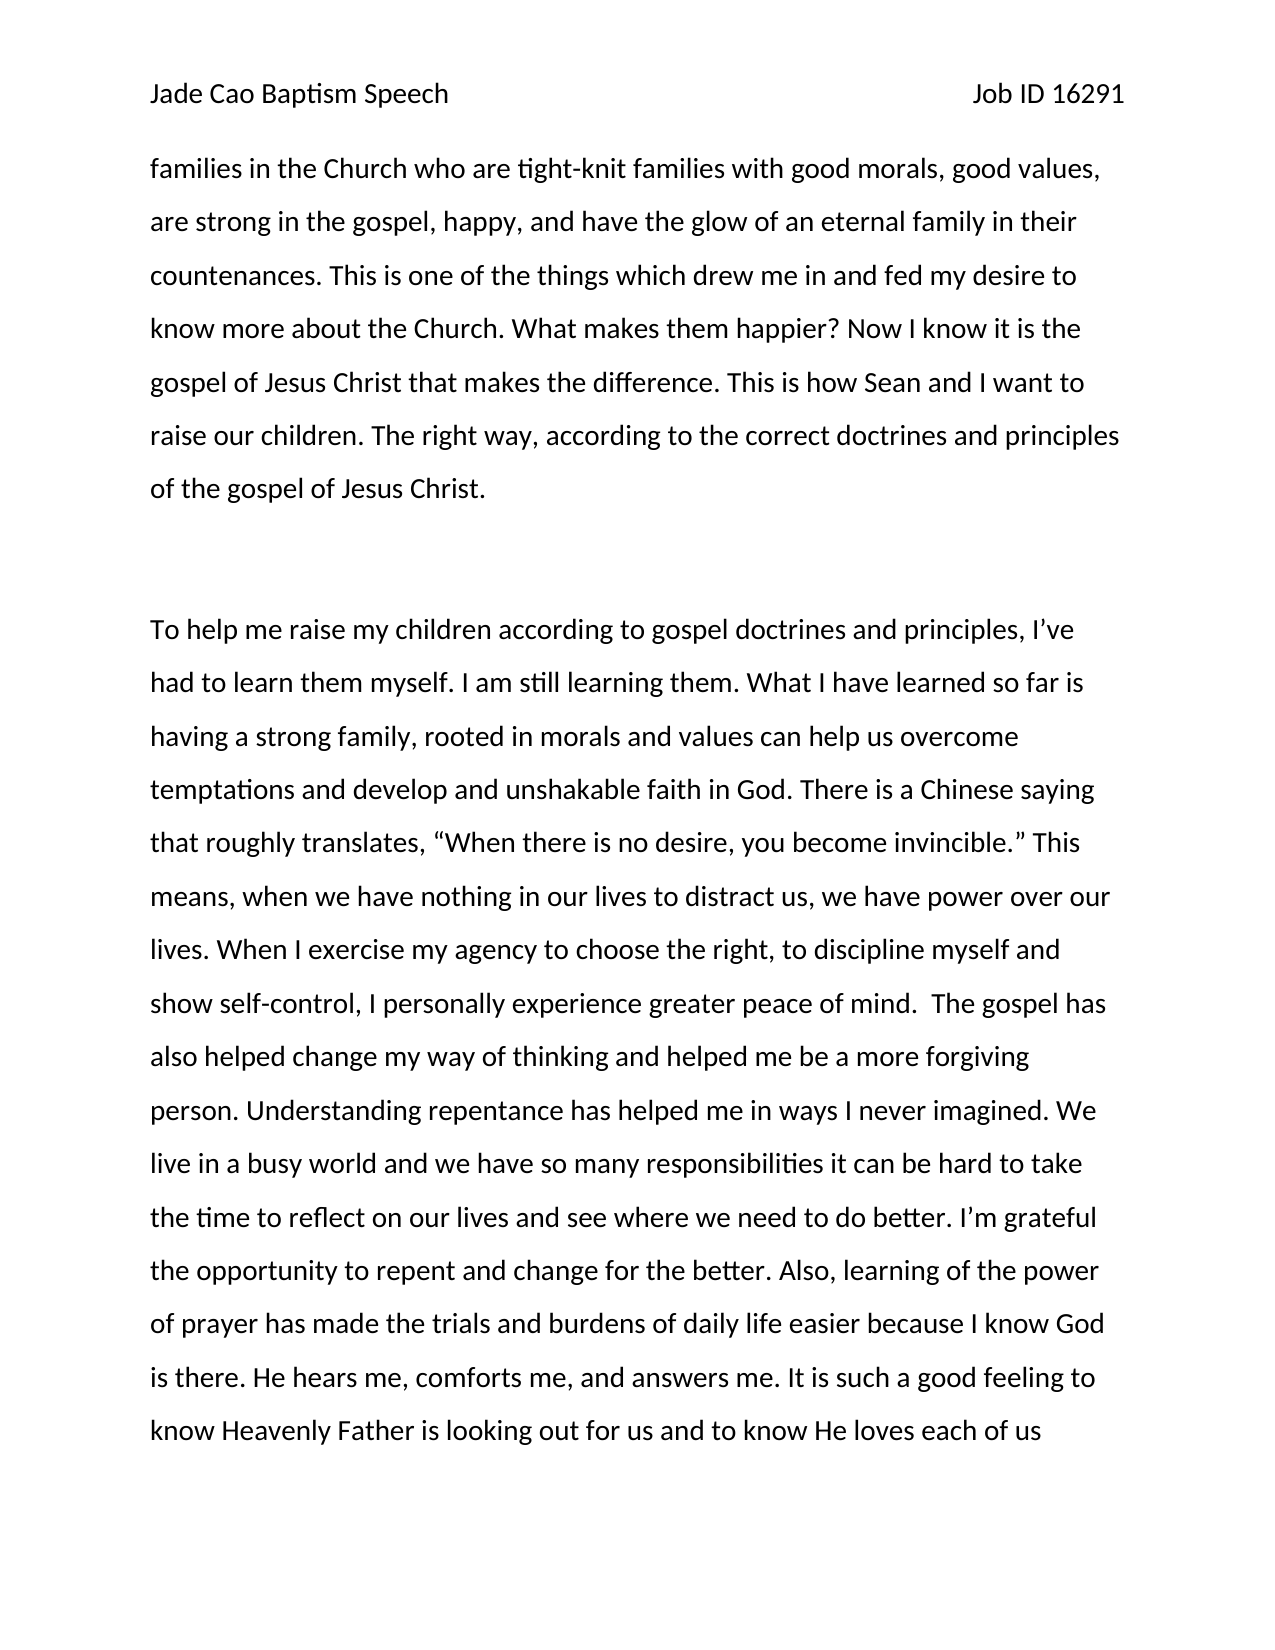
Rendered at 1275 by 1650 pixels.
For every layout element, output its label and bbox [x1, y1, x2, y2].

text [150, 611, 1125, 1448]
text [150, 150, 1125, 506]
